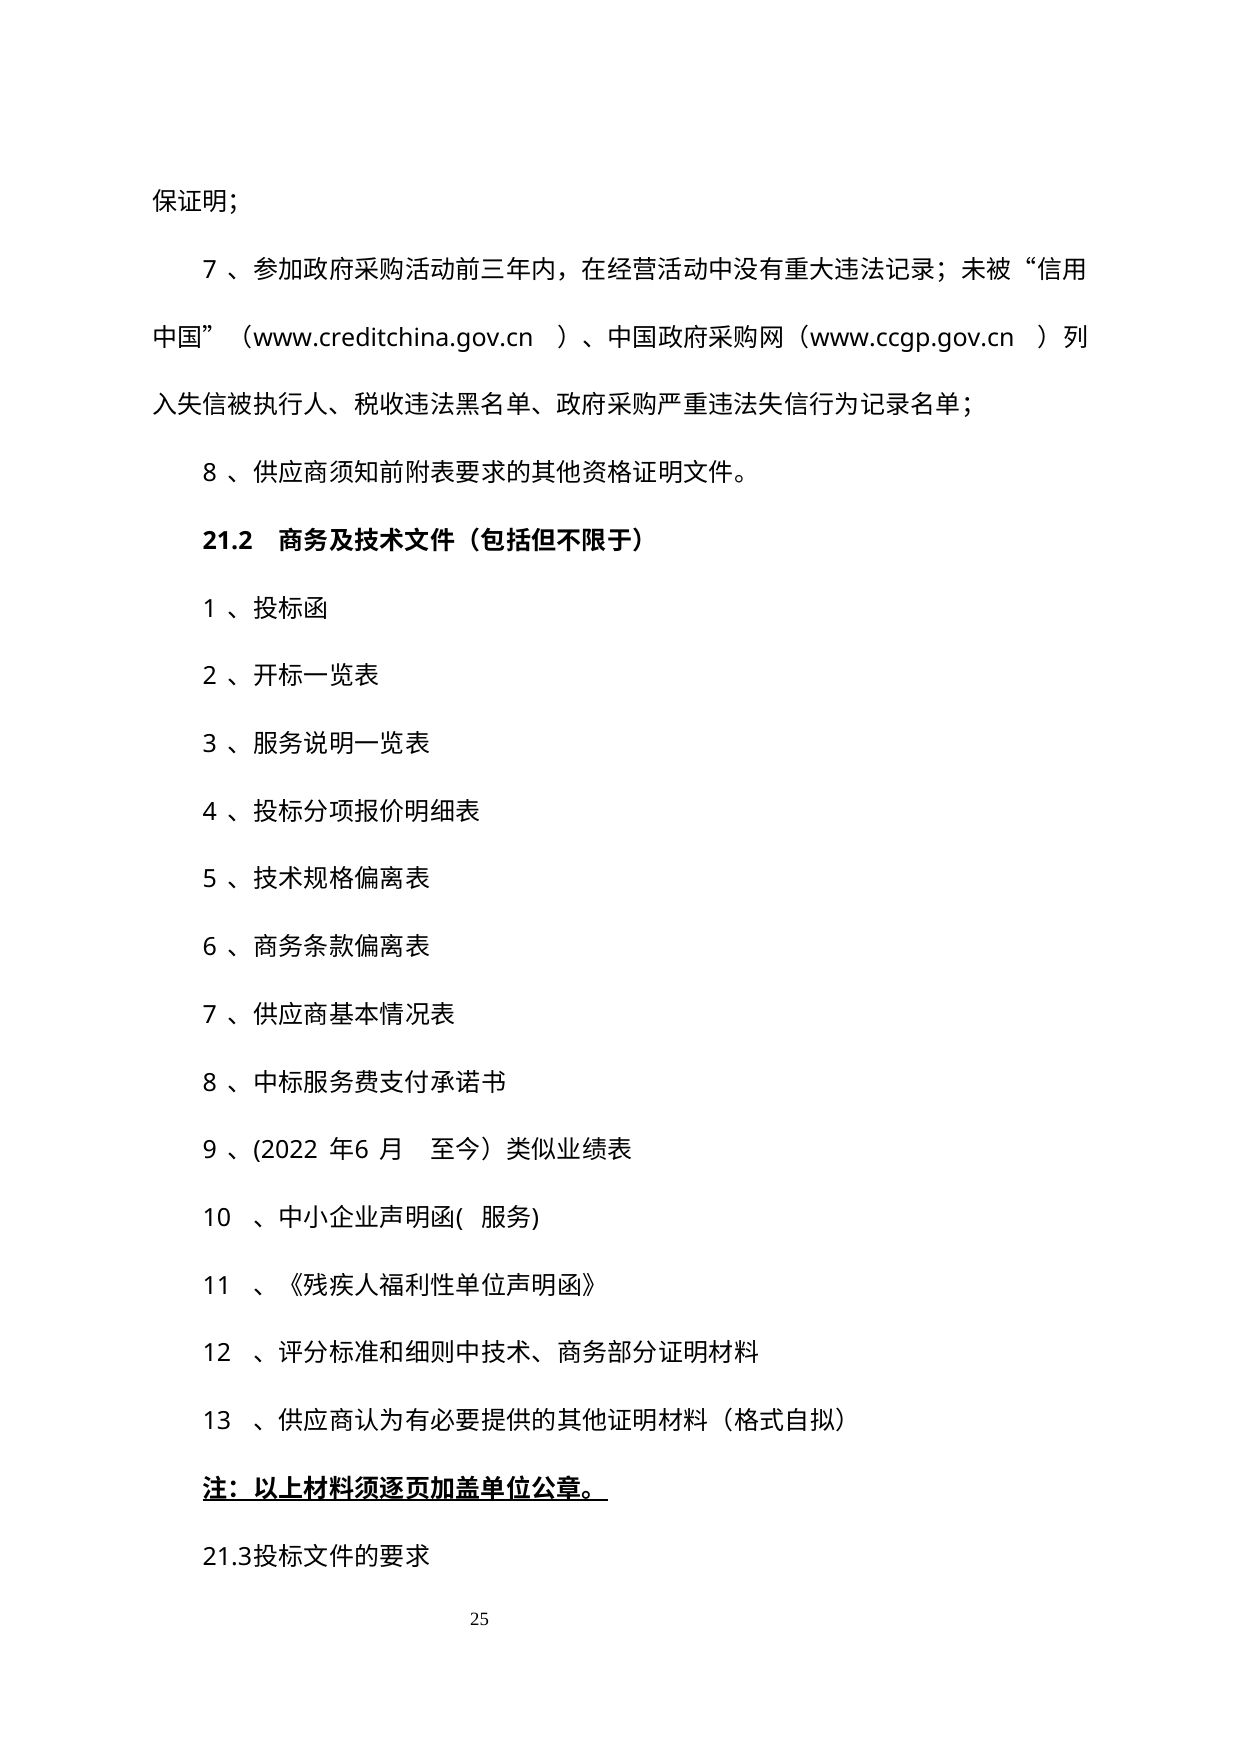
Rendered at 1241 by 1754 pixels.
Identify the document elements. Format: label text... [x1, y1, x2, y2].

text 4、投标分项报价明细表 [152, 775, 1088, 843]
text 1、投标函 [152, 572, 1088, 640]
text 12、评分标准和细则中技术、商务部分证明材料 [152, 1317, 1088, 1385]
text 10、中小企业声明函(服务) [152, 1182, 1088, 1249]
text 3、服务说明一览表 [152, 708, 1088, 775]
text 注：以上材料须逐页加盖单位公章。 [152, 1452, 1088, 1520]
text 11、《残疾人福利性单位声明函》 [152, 1249, 1088, 1317]
text 2、开标一览表 [152, 640, 1088, 708]
text 8、供应商须知前附表要求的其他资格证明文件。 [152, 437, 1088, 504]
text 13、供应商认为有必要提供的其他证明材料（格式自拟） [152, 1385, 1088, 1452]
text 21.3投标文件的要求 [152, 1520, 1088, 1588]
text 7、供应商基本情况表 [152, 978, 1088, 1046]
text 6、商务条款偏离表 [152, 911, 1088, 978]
text 21.2 商务及技术文件（包括但不限于） [152, 504, 1088, 572]
text 7、参加政府采购活动前三年内，在经营活动中没有重大违法记录；未被“信用中国”（www.creditchina.gov.cn）、中国政府采购网（www.ccgp.gov.cn）列入失信被执行人、税收违法黑名单、政府采购严重违法失信行为记录名单； [152, 234, 1088, 437]
text 8、中标服务费支付承诺书 [152, 1046, 1088, 1114]
text 9、(2022年6月 至今）类似业绩表 [152, 1114, 1088, 1182]
text 5、技术规格偏离表 [152, 843, 1088, 911]
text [152, 166, 1088, 234]
